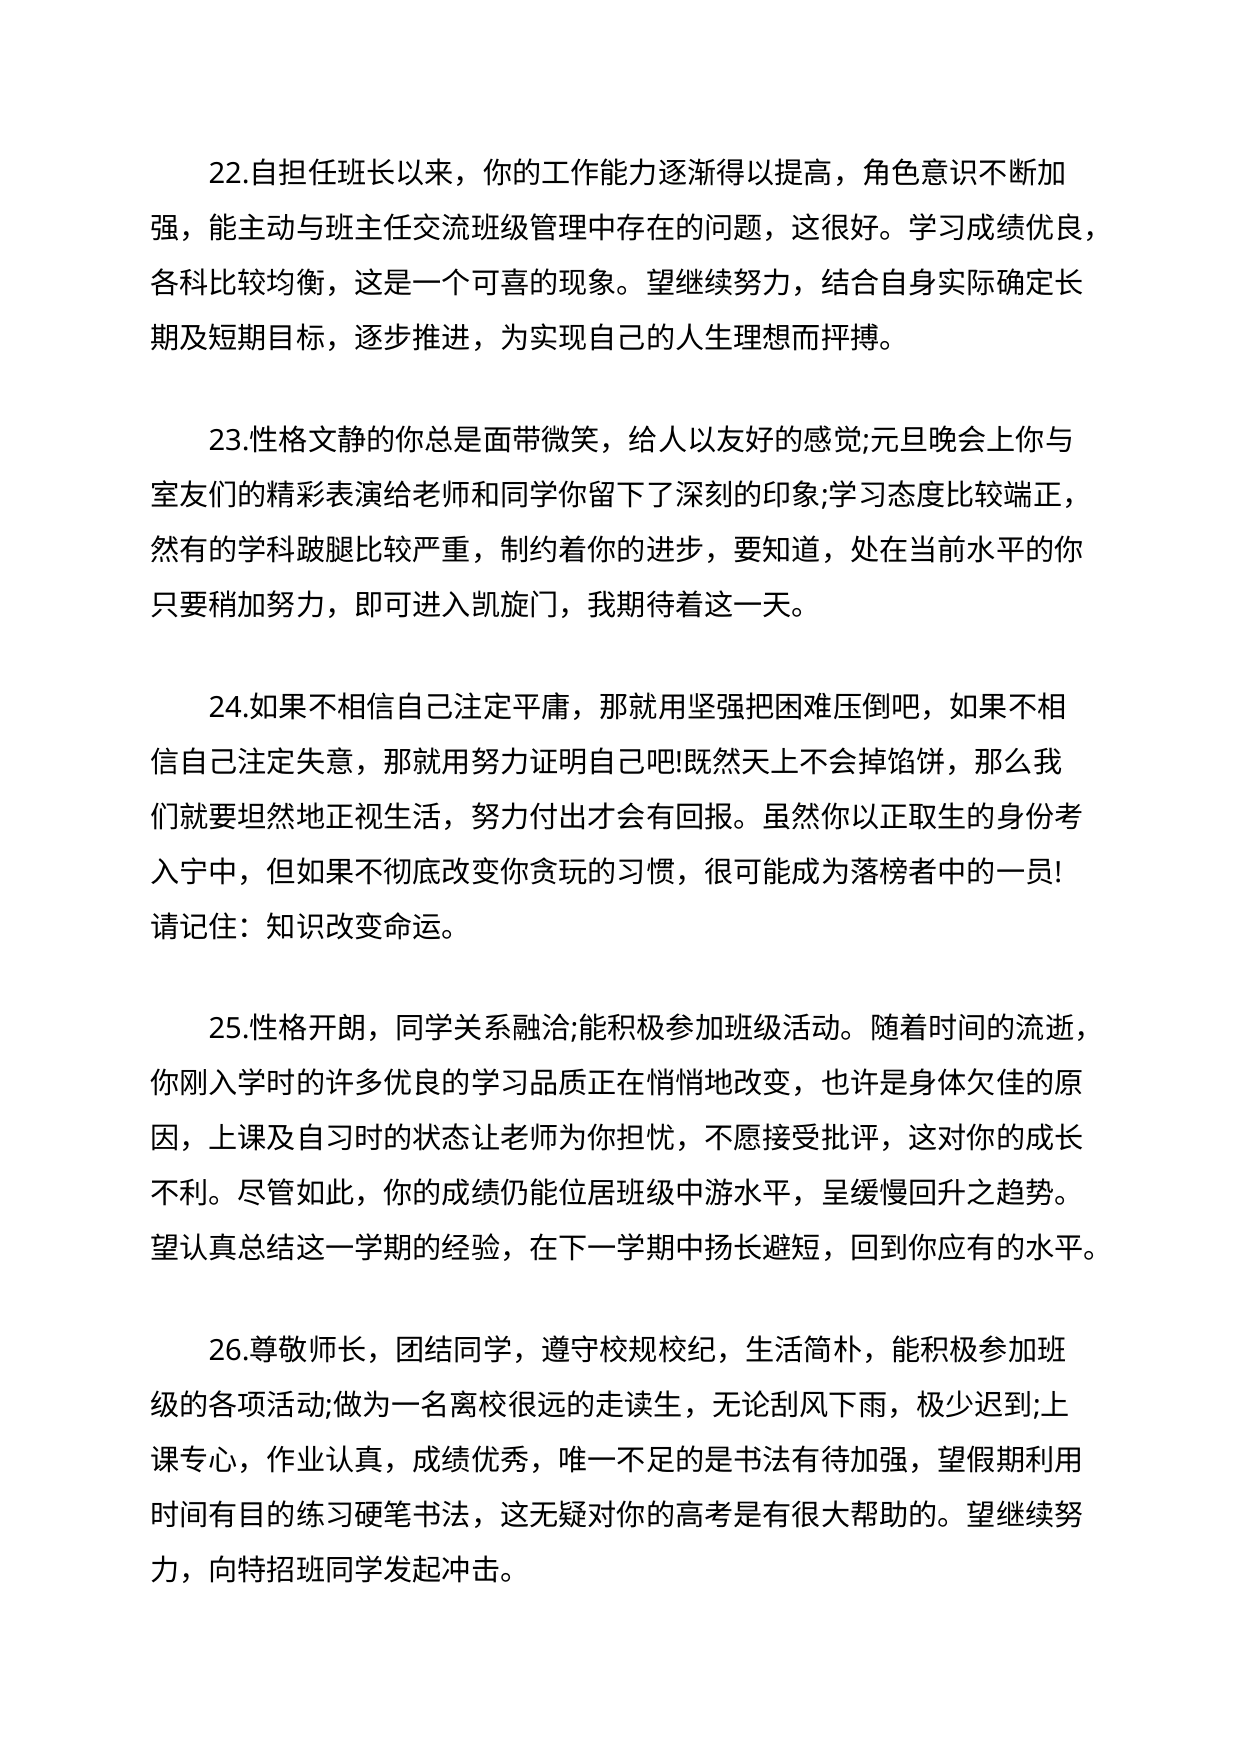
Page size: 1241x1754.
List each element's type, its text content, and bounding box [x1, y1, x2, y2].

text 24.如果不相信自己注定平庸，那就用坚强把困难压倒吧，如果不相信自己注定失意，那就用努力证明自己吧!既然天上不会掉馅饼，那么我们就要坦然地正视生活，努力付出才会有回报。虽然你以正取生的身份考入宁中，但如果不彻底改变你贪玩的习惯，很可能成为落榜者中的一员!请记住：知识改变命运。 [150, 683, 1090, 945]
text 25.性格开朗，同学关系融洽;能积极参加班级活动。随着时间的流逝，你刚入学时的许多优良的学习品质正在悄悄地改变，也许是身体欠佳的原因，上课及自习时的状态让老师为你担忧，不愿接受批评，这对你的成长不利。尽管如此，你的成绩仍能位居班级中游水平，呈缓慢回升之趋势。望认真总结这一学期的经验，在下一学期中扬长避短，回到你应有的水平。 [150, 1005, 1090, 1267]
text 23.性格文静的你总是面带微笑，给人以友好的感觉;元旦晚会上你与室友们的精彩表演给老师和同学你留下了深刻的印象;学习态度比较端正，然有的学科跛腿比较严重，制约着你的进步，要知道，处在当前水平的你只要稍加努力，即可进入凯旋门，我期待着这一天。 [150, 417, 1090, 624]
text 22.自担任班长以来，你的工作能力逐渐得以提高，角色意识不断加强，能主动与班主任交流班级管理中存在的问题，这很好。学习成绩优良，各科比较均衡，这是一个可喜的现象。望继续努力，结合自身实际确定长期及短期目标，逐步推进，为实现自己的人生理想而抨搏。 [150, 150, 1090, 357]
text 26.尊敬师长，团结同学，遵守校规校纪，生活简朴，能积极参加班级的各项活动;做为一名离校很远的走读生，无论刮风下雨，极少迟到;上课专心，作业认真，成绩优秀，唯一不足的是书法有待加强，望假期利用时间有目的练习硬笔书法，这无疑对你的高考是有很大帮助的。望继续努力，向特招班同学发起冲击。 [150, 1326, 1090, 1588]
